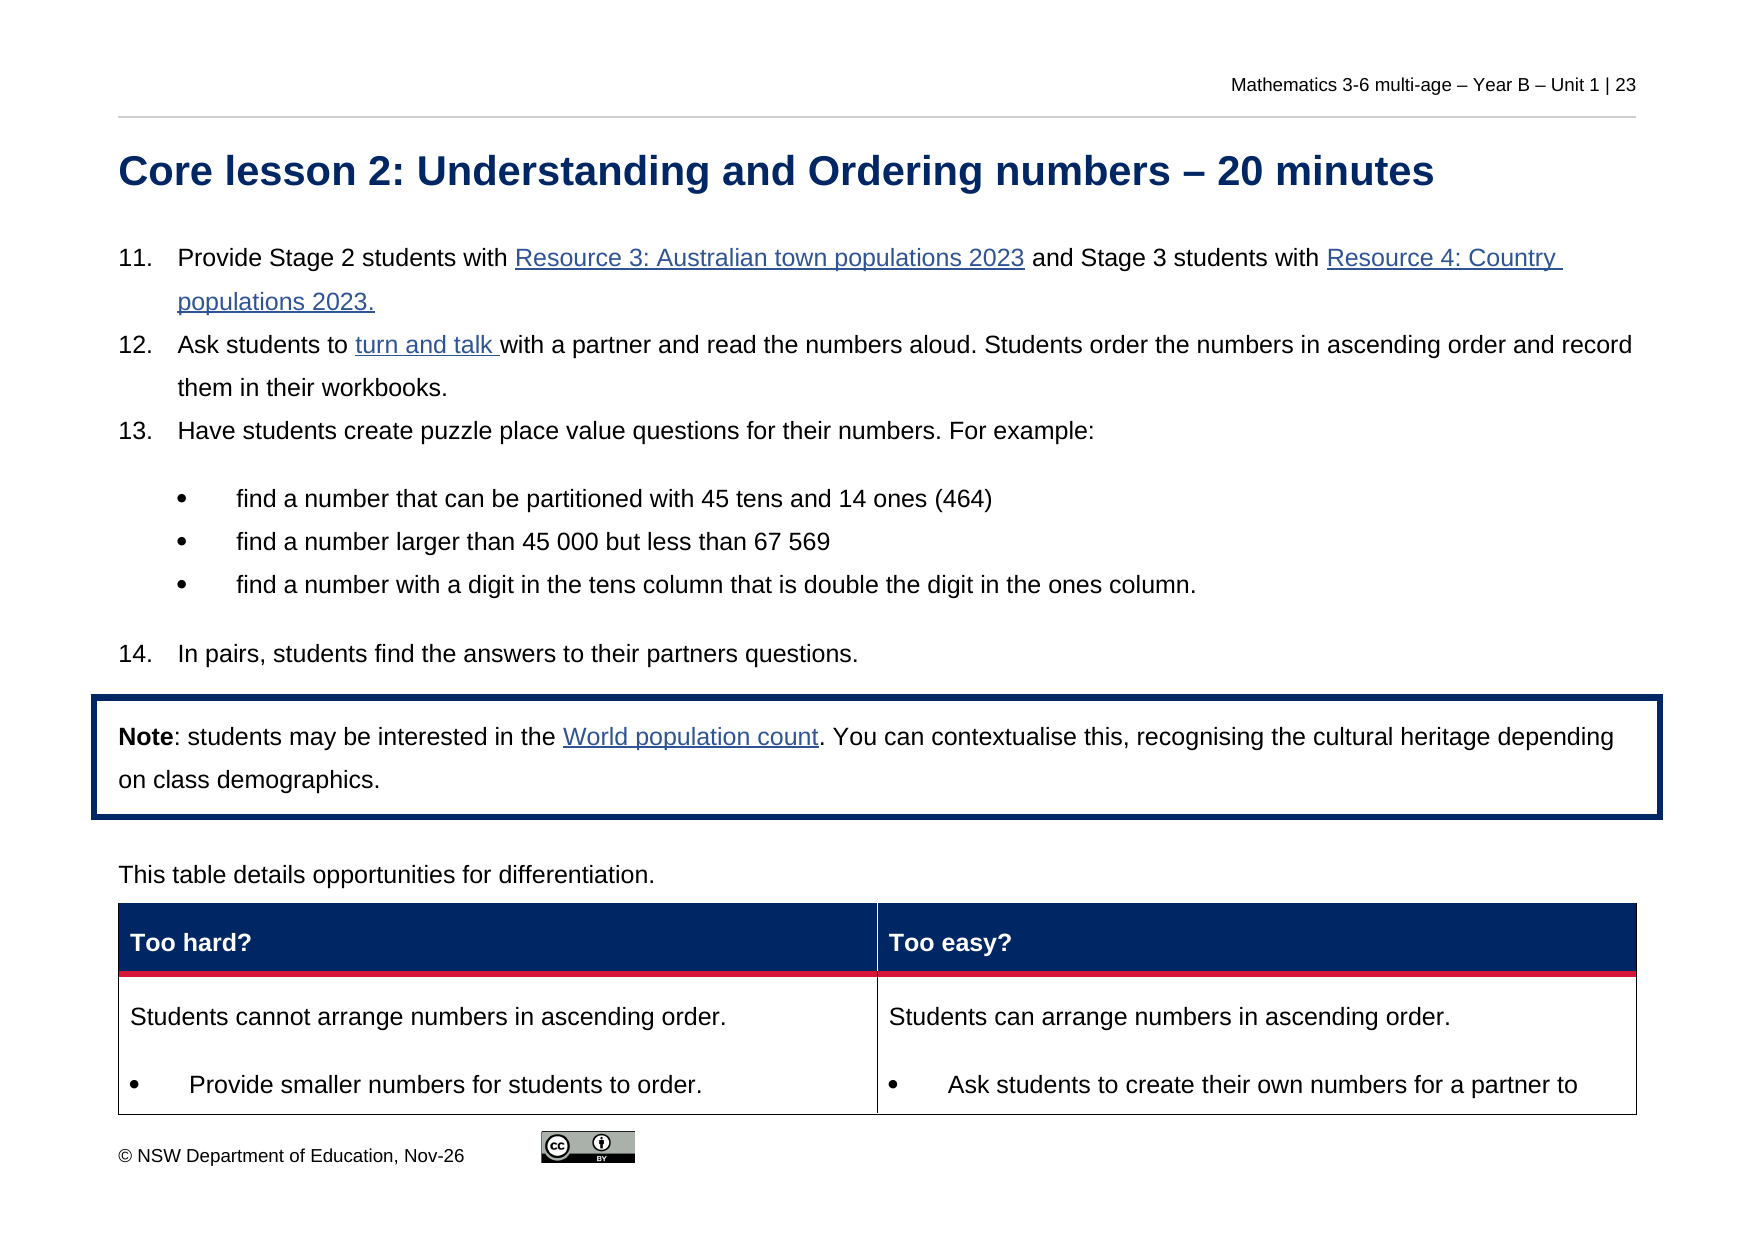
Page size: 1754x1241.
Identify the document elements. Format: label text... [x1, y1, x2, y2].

text Note: students may be interested in the World population count. You can contextualise this, recognising the cultural heritage depending on class demographics. [97, 701, 1657, 814]
list In pairs, students find the answers to their partners questions. [118, 639, 1636, 667]
subtitle Core lesson 2: Understanding and Ordering numbers – 20 minutes [118, 147, 1636, 194]
list Provide Stage 2 students with Resource 3: Australian town populations 2023 and Stage 3 students with Resource 4: Country populations 2023. [118, 243, 1636, 315]
text This table details opportunities for differentiation. [118, 860, 1636, 888]
list find a number with a digit in the tens column that is double the digit in the ones column. [177, 571, 1636, 599]
table_header Too hard? [119, 903, 877, 971]
table_cell Students cannot arrange numbers in ascending order. Provide smaller numbers for students to order. Provide students with concrete materials. [119, 977, 877, 1113]
list find a number that can be partitioned with 45 tens and 14 ones (464) [177, 484, 1636, 513]
picture [541, 1131, 635, 1163]
list Ask students to turn and talk with a partner and read the numbers aloud. Students order the numbers in ascending order and record them in their workbooks. [118, 330, 1636, 402]
list find a number larger than 45 000 but less than 67 569 [177, 527, 1636, 556]
list Have students create puzzle place value questions for their numbers. For example: [118, 416, 1636, 445]
table_header Too easy? [878, 903, 1636, 971]
